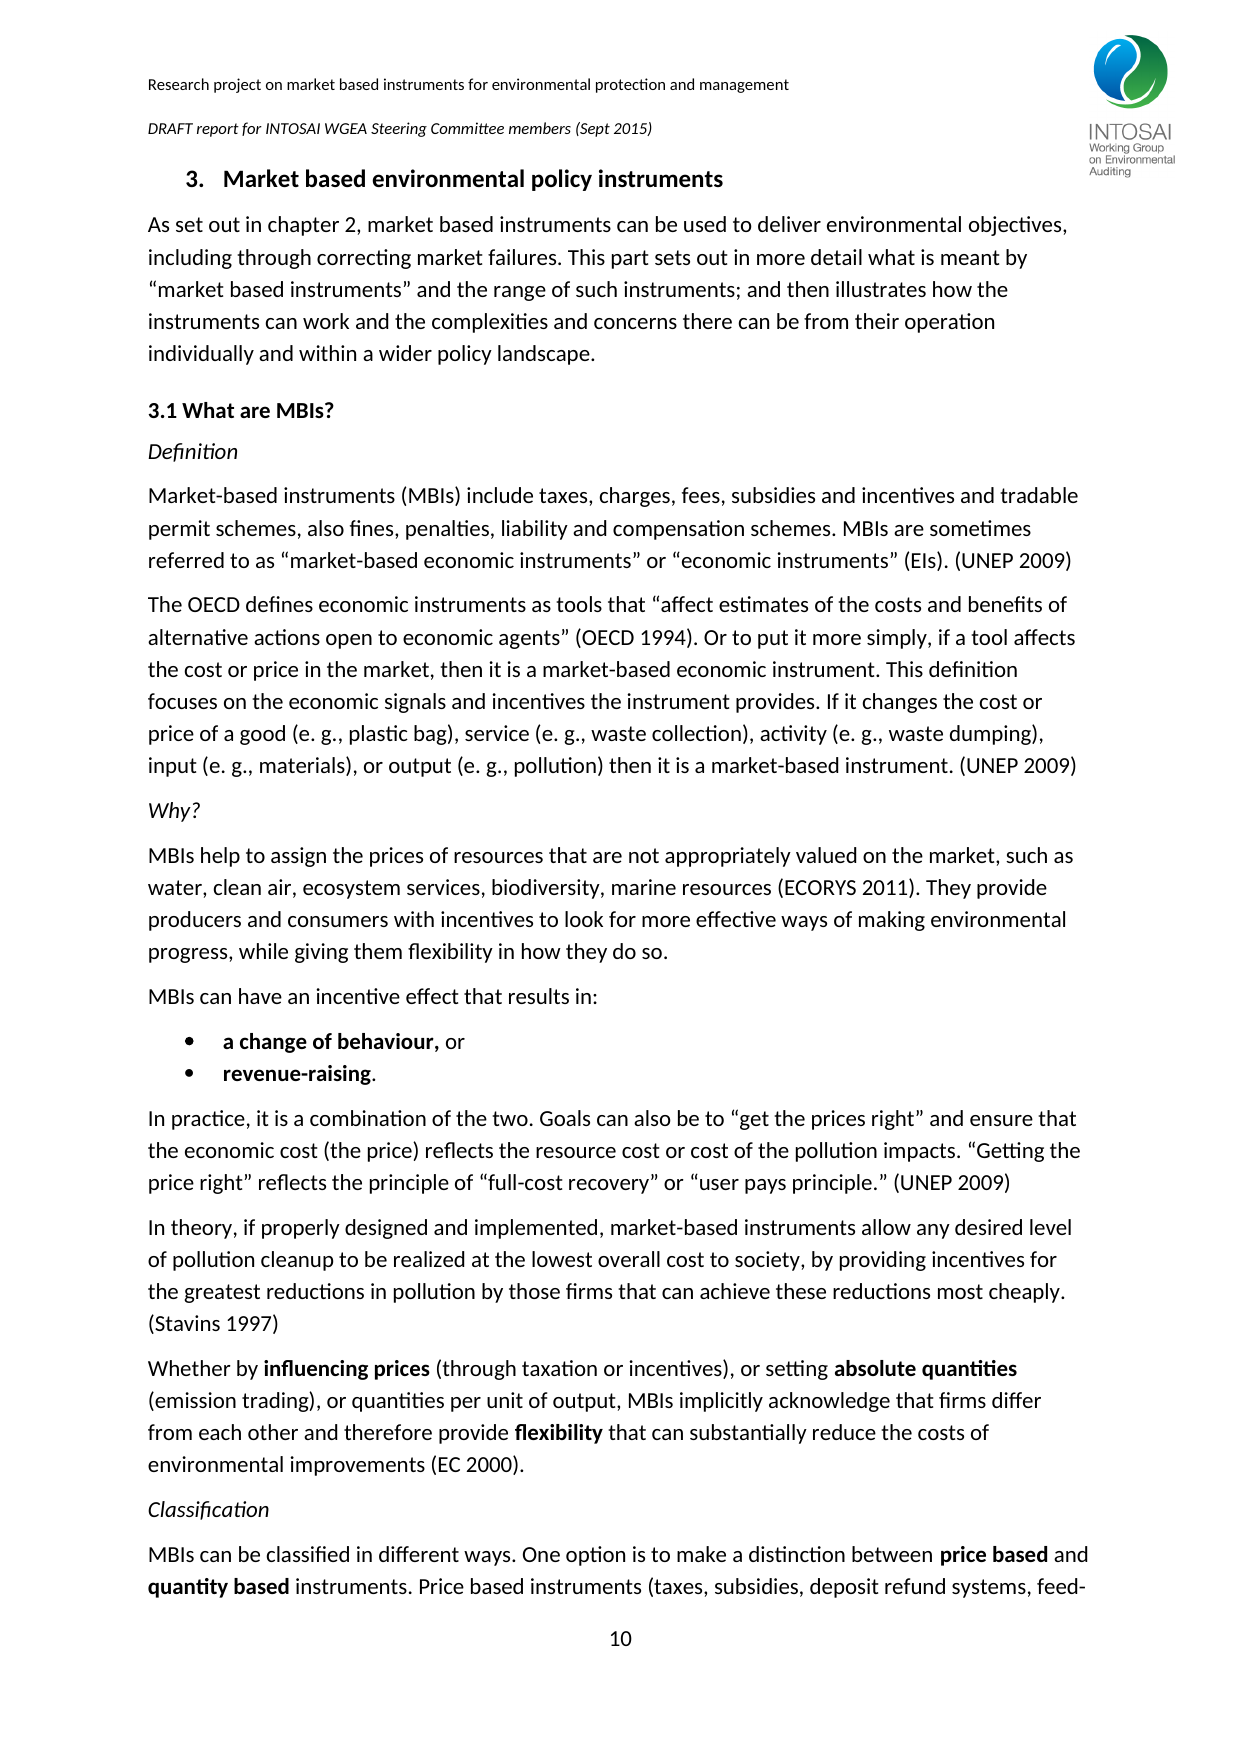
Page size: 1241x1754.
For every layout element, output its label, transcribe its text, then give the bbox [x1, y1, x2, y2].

text Whether by influencing prices (through taxation or incentives), or setting absolute quantities (emission trading), or quantities per unit of output, MBIs implicitly acknowledge that firms differ from each other and therefore provide flexibility that can substantially reduce the costs of environmental improvements (EC 2000). [148, 1354, 1093, 1479]
text In theory, if properly designed and implemented, market-based instruments allow any desired level of pollution cleanup to be realized at the lowest overall cost to society, by providing incentives for the greatest reductions in pollution by those firms that can achieve these reductions most cheaply. (Stavins 1997) [148, 1213, 1093, 1337]
text Why? [148, 796, 1093, 824]
subtitle 3.1 What are MBIs? [148, 396, 1093, 424]
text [148, 1540, 1093, 1600]
text Classification [148, 1495, 1093, 1523]
text MBIs can have an incentive effect that results in: [148, 982, 1093, 1010]
picture [1089, 31, 1176, 178]
text In practice, it is a combination of the two. Goals can also be to “get the prices right” and ensure that the economic cost (the price) reflects the resource cost or cost of the pollution impacts. “Getting the price right” reflects the principle of “full-cost recovery” or “user pays principle.” (UNEP 2009) [148, 1104, 1093, 1196]
text MBIs help to assign the prices of resources that are not appropriately valued on the market, such as water, clean air, ecosystem services, biodiversity, marine resources (ECORYS 2011). They provide producers and consumers with incentives to look for more effective ways of making environmental progress, while giving them flexibility in how they do so. [148, 841, 1093, 966]
text The OECD defines economic instruments as tools that “affect estimates of the costs and benefits of alternative actions open to economic agents” (OECD 1994). Or to put it more simply, if a tool affects the cost or price in the market, then it is a market-based economic instrument. This definition focuses on the economic signals and incentives the instrument provides. If it changes the cost or price of a good (e. g., plastic bag), service (e. g., waste collection), activity (e. g., waste dumping), input (e. g., materials), or output (e. g., pollution) then it is a market-based instrument. (UNEP 2009) [148, 591, 1093, 779]
text Market-based instruments (MBIs) include taxes, charges, fees, subsidies and incentives and tradable permit schemes, also fines, penalties, liability and compensation schemes. MBIs are sometimes referred to as “market-based economic instruments” or “economic instruments” (EIs). (UNEP 2009) [148, 482, 1093, 574]
text Definition [148, 437, 1093, 465]
text As set out in chapter 2, market based instruments can be used to deliver environmental objectives, including through correcting market failures. This part sets out in more detail what is meant by “market based instruments” and the range of such instruments; and then illustrates how the instruments can work and the complexities and concerns there can be from their operation individually and within a wider policy landscape. [148, 210, 1093, 367]
list revenue-raising. [185, 1059, 1093, 1087]
subtitle Market based environmental policy instruments [185, 163, 1093, 193]
list a change of behaviour, or [185, 1027, 1093, 1055]
